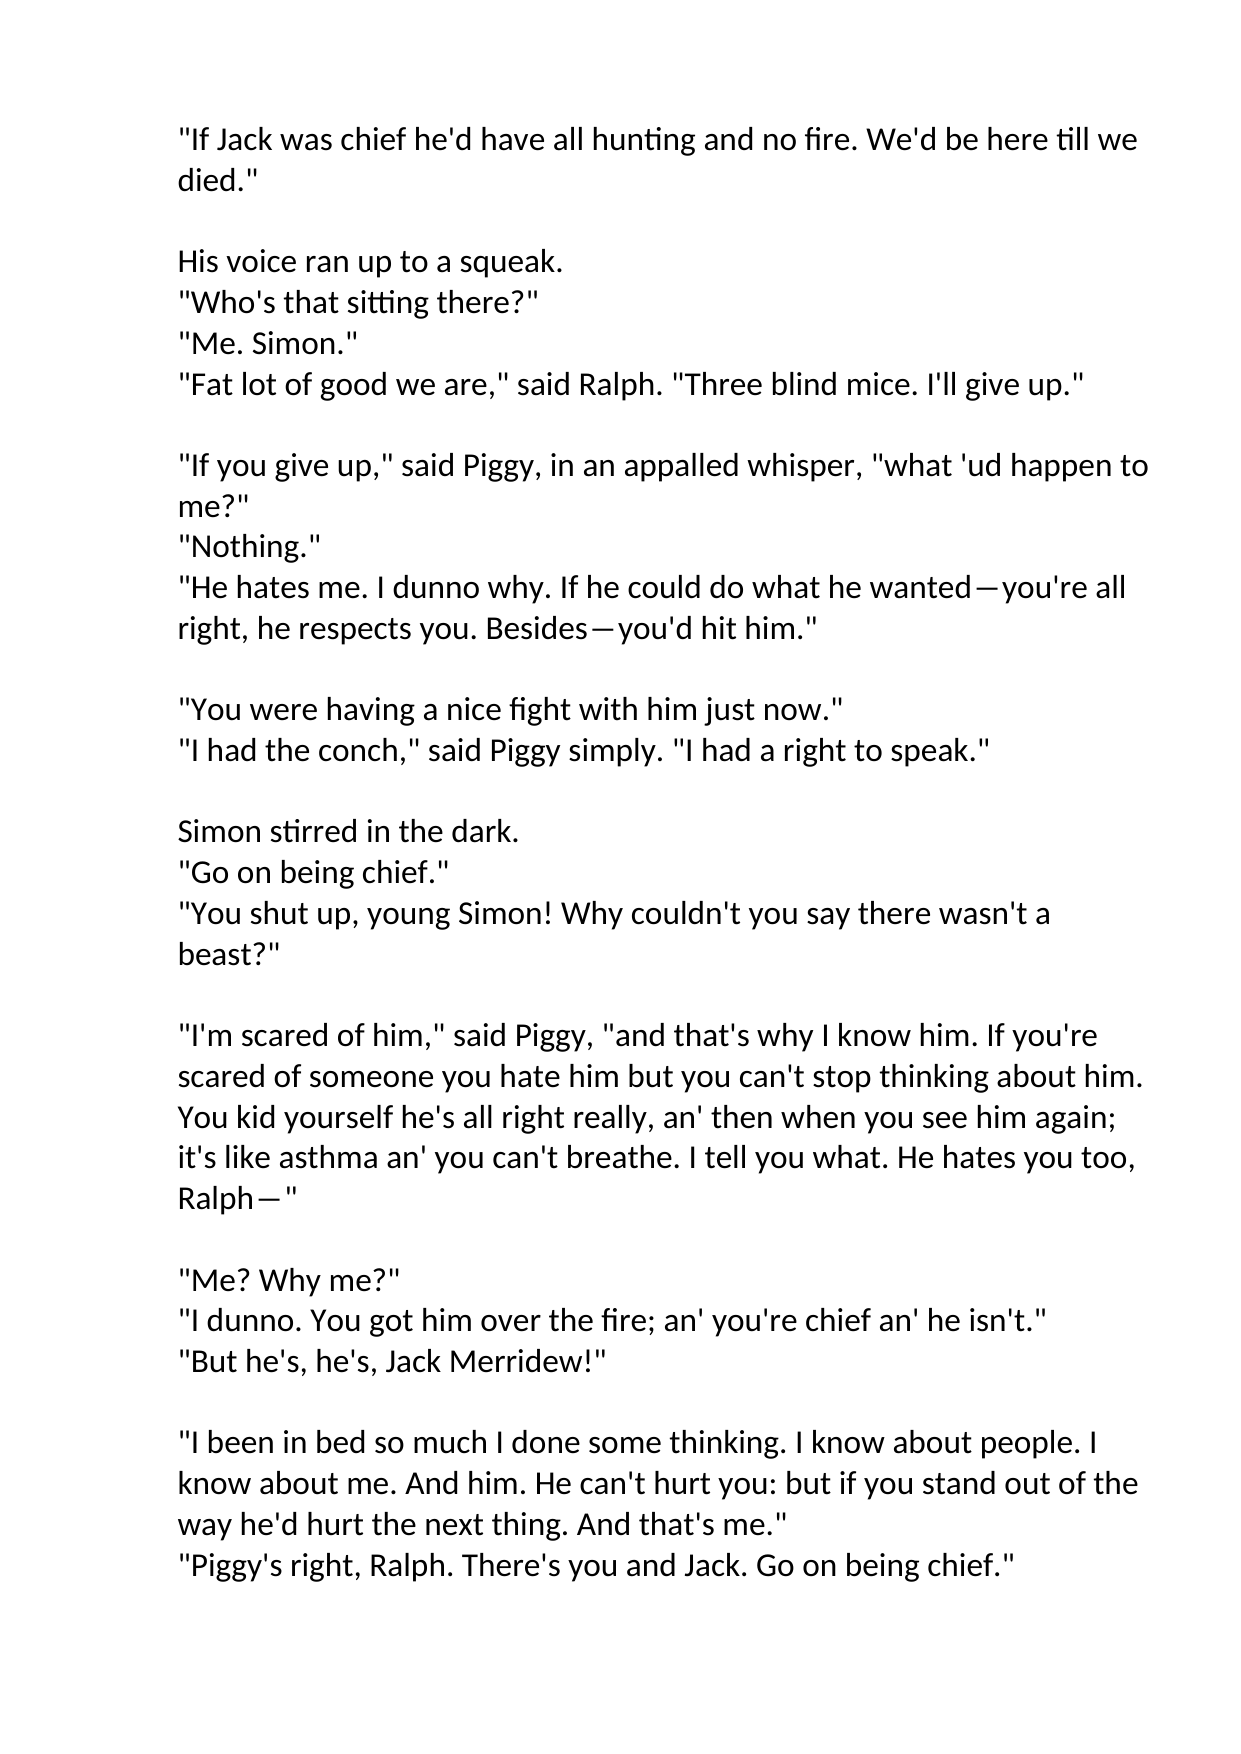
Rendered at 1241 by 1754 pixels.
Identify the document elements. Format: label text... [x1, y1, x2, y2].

text "He hates me. I dunno why. If he could do what he wanted―you're all right, he respects you. Besides―you'd hit him." [177, 566, 1152, 648]
text His voice ran up to a squeak. [177, 240, 1152, 281]
text "I dunno. You got him over the fire; an' you're chief an' he isn't." [177, 1299, 1152, 1340]
text "Me. Simon." [177, 322, 1152, 362]
text "I'm scared of him," said Piggy, "and that's why I know him. If you're scared of someone you hate him but you can't stop thinking about him. You kid yourself he's all right really, an' then when you see him again; it's like asthma an' you can't breathe. I tell you what. He hates you too, Ralph―" [177, 1014, 1152, 1218]
text "Nothing." [177, 525, 1152, 566]
text "Who's that sitting there?" [177, 281, 1152, 322]
text "I been in bed so much I done some thinking. I know about people. I know about me. And him. He can't hurt you: but if you stand out of the way he'd hurt the next thing. And that's me." [177, 1421, 1152, 1544]
text "But he's, he's, Jack Merridew!" [177, 1340, 1152, 1381]
text "Fat lot of good we are," said Ralph. "Three blind mice. I'll give up." [177, 362, 1152, 403]
text Simon stirred in the dark. [177, 811, 1152, 851]
text "Me? Why me?" [177, 1258, 1152, 1299]
text "Go on being chief." [177, 851, 1152, 892]
text "If Jack was chief he'd have all hunting and no fire. We'd be here till we died." [177, 118, 1152, 199]
text "Piggy's right, Ralph. There's you and Jack. Go on being chief." [177, 1544, 1152, 1584]
text "If you give up," said Piggy, in an appalled whisper, "what 'ud happen to me?" [177, 444, 1152, 525]
text "You were having a nice fight with him just now." [177, 688, 1152, 729]
text "You shut up, young Simon! Why couldn't you say there wasn't a beast?" [177, 892, 1152, 973]
text "I had the conch," said Piggy simply. "I had a right to speak." [177, 729, 1152, 770]
